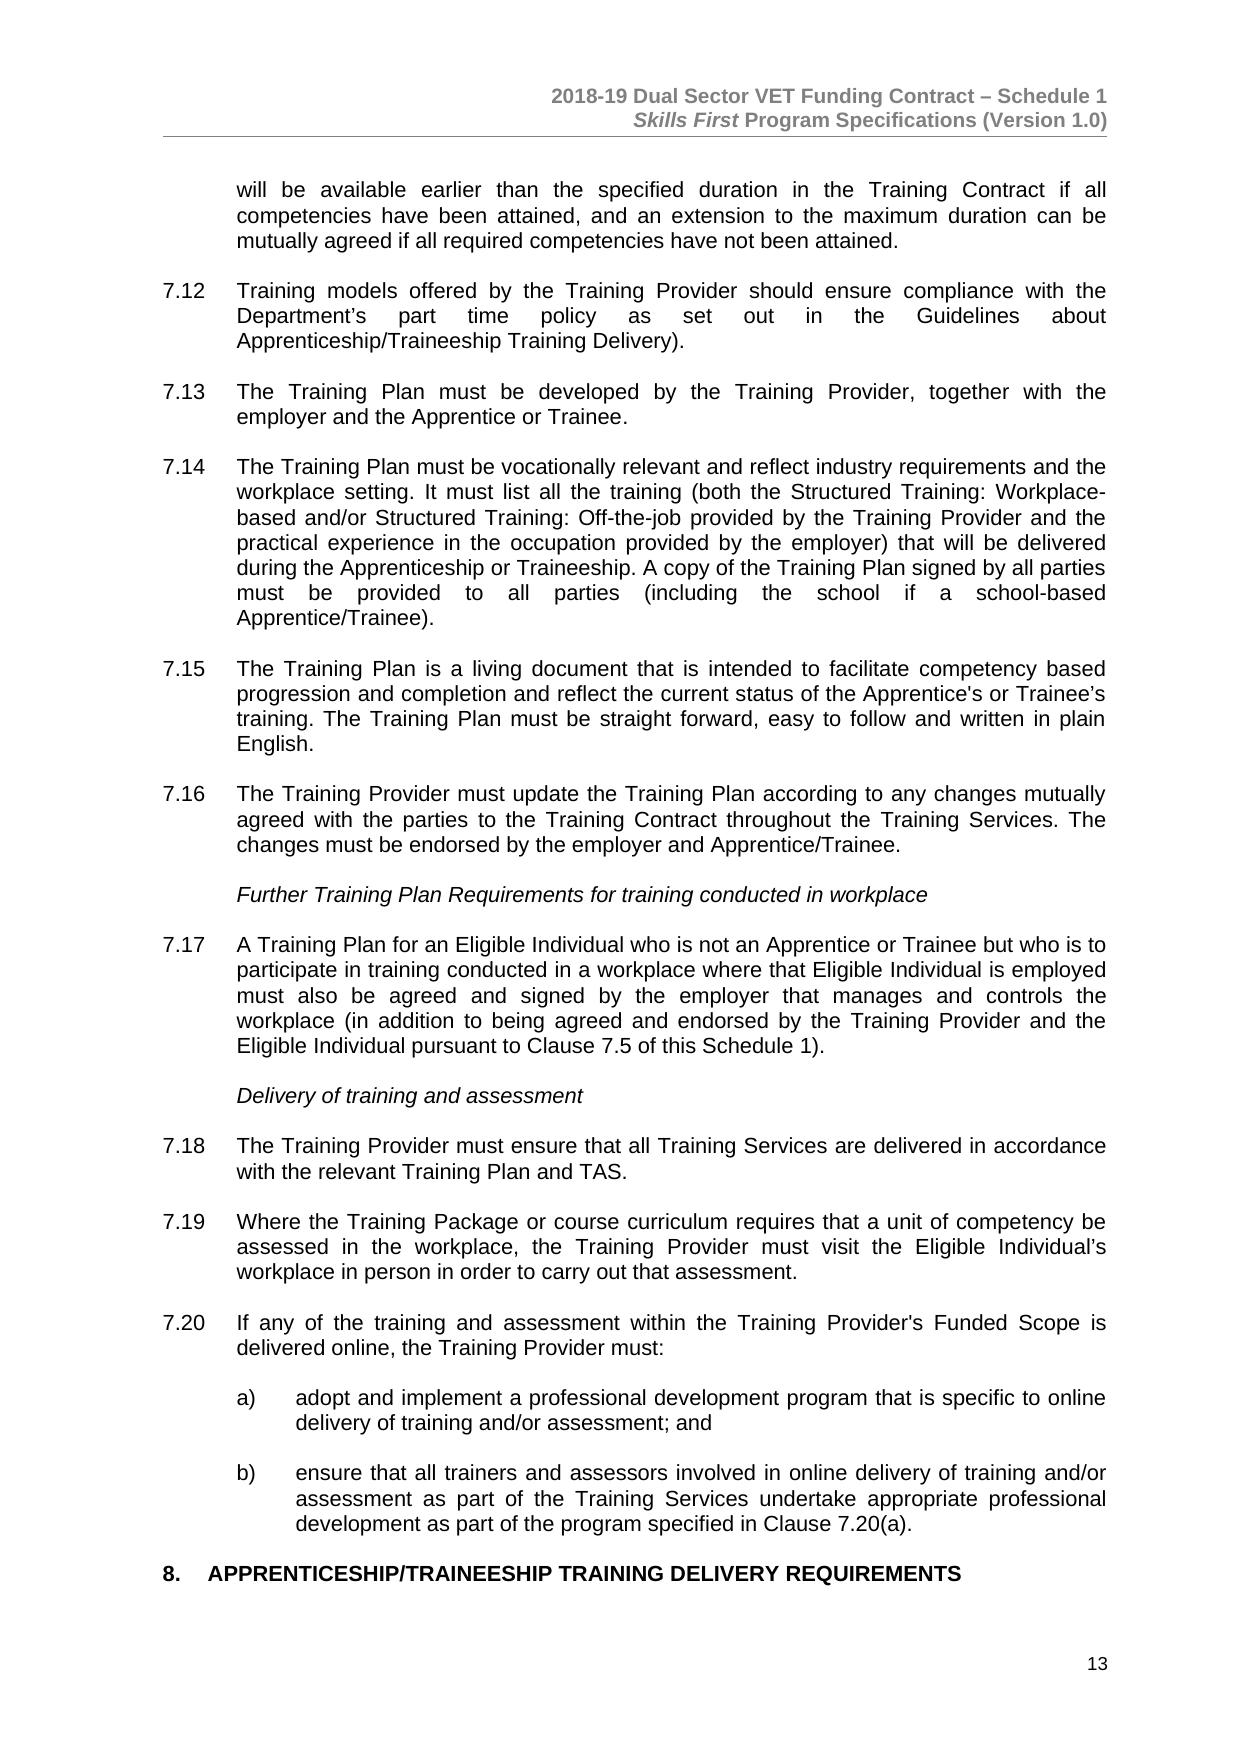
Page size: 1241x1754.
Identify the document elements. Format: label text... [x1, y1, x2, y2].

list The Training Plan must be vocationally relevant and reflect industry requirements and the workplace setting. It must list all the training (both the Structured Training: Workplace-based and/or Structured Training: Off-the-job provided by the Training Provider and the practical experience in the occupation provided by the employer) that will be delivered during the Apprenticeship or Traineeship. A copy of the Training Plan signed by all parties must be provided to all parties (including the school if a school-based Apprentice/Trainee). [162, 454, 1107, 630]
text Delivery of training and assessment [236, 1083, 1107, 1108]
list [162, 177, 1107, 253]
list APPRENTICESHIP/TRAINEESHIP TRAINING DELIVERY REQUIREMENTS [162, 1561, 1107, 1586]
list Training models offered by the Training Provider should ensure compliance with the Department’s part time policy as set out in the Guidelines about Apprenticeship/Traineeship Training Delivery). [162, 278, 1107, 353]
list If any of the training and assessment within the Training Provider's Funded Scope is delivered online, the Training Provider must: [162, 1309, 1107, 1360]
list The Training Plan is a living document that is intended to facilitate competency based progression and completion and reflect the current status of the Apprentice's or Trainee’s training. The Training Plan must be straight forward, easy to follow and written in plain English. [162, 655, 1107, 756]
list adopt and implement a professional development program that is specific to online delivery of training and/or assessment; and [236, 1385, 1107, 1435]
list The Training Provider must update the Training Plan according to any changes mutually agreed with the parties to the Training Contract throughout the Training Services. The changes must be endorsed by the employer and Apprentice/Trainee. [162, 781, 1107, 857]
text Further Training Plan Requirements for training conducted in workplace [236, 882, 1107, 907]
list Where the Training Package or course curriculum requires that a unit of competency be assessed in the workplace, the Training Provider must visit the Eligible Individual’s workplace in person in order to carry out that assessment. [162, 1209, 1107, 1284]
list The Training Plan must be developed by the Training Provider, together with the employer and the Apprentice or Trainee. [162, 378, 1107, 429]
list The Training Provider must ensure that all Training Services are delivered in accordance with the relevant Training Plan and TAS. [162, 1133, 1107, 1184]
list A Training Plan for an Eligible Individual who is not an Apprentice or Trainee but who is to participate in training conducted in a workplace where that Eligible Individual is employed must also be agreed and signed by the employer that manages and controls the workplace (in addition to being agreed and endorsed by the Training Provider and the Eligible Individual pursuant to Clause 7.5 of this Schedule 1). [162, 932, 1107, 1058]
list ensure that all trainers and assessors involved in online delivery of training and/or assessment as part of the Training Services undertake appropriate professional development as part of the program specified in Clause 7.20(a). [236, 1460, 1107, 1536]
